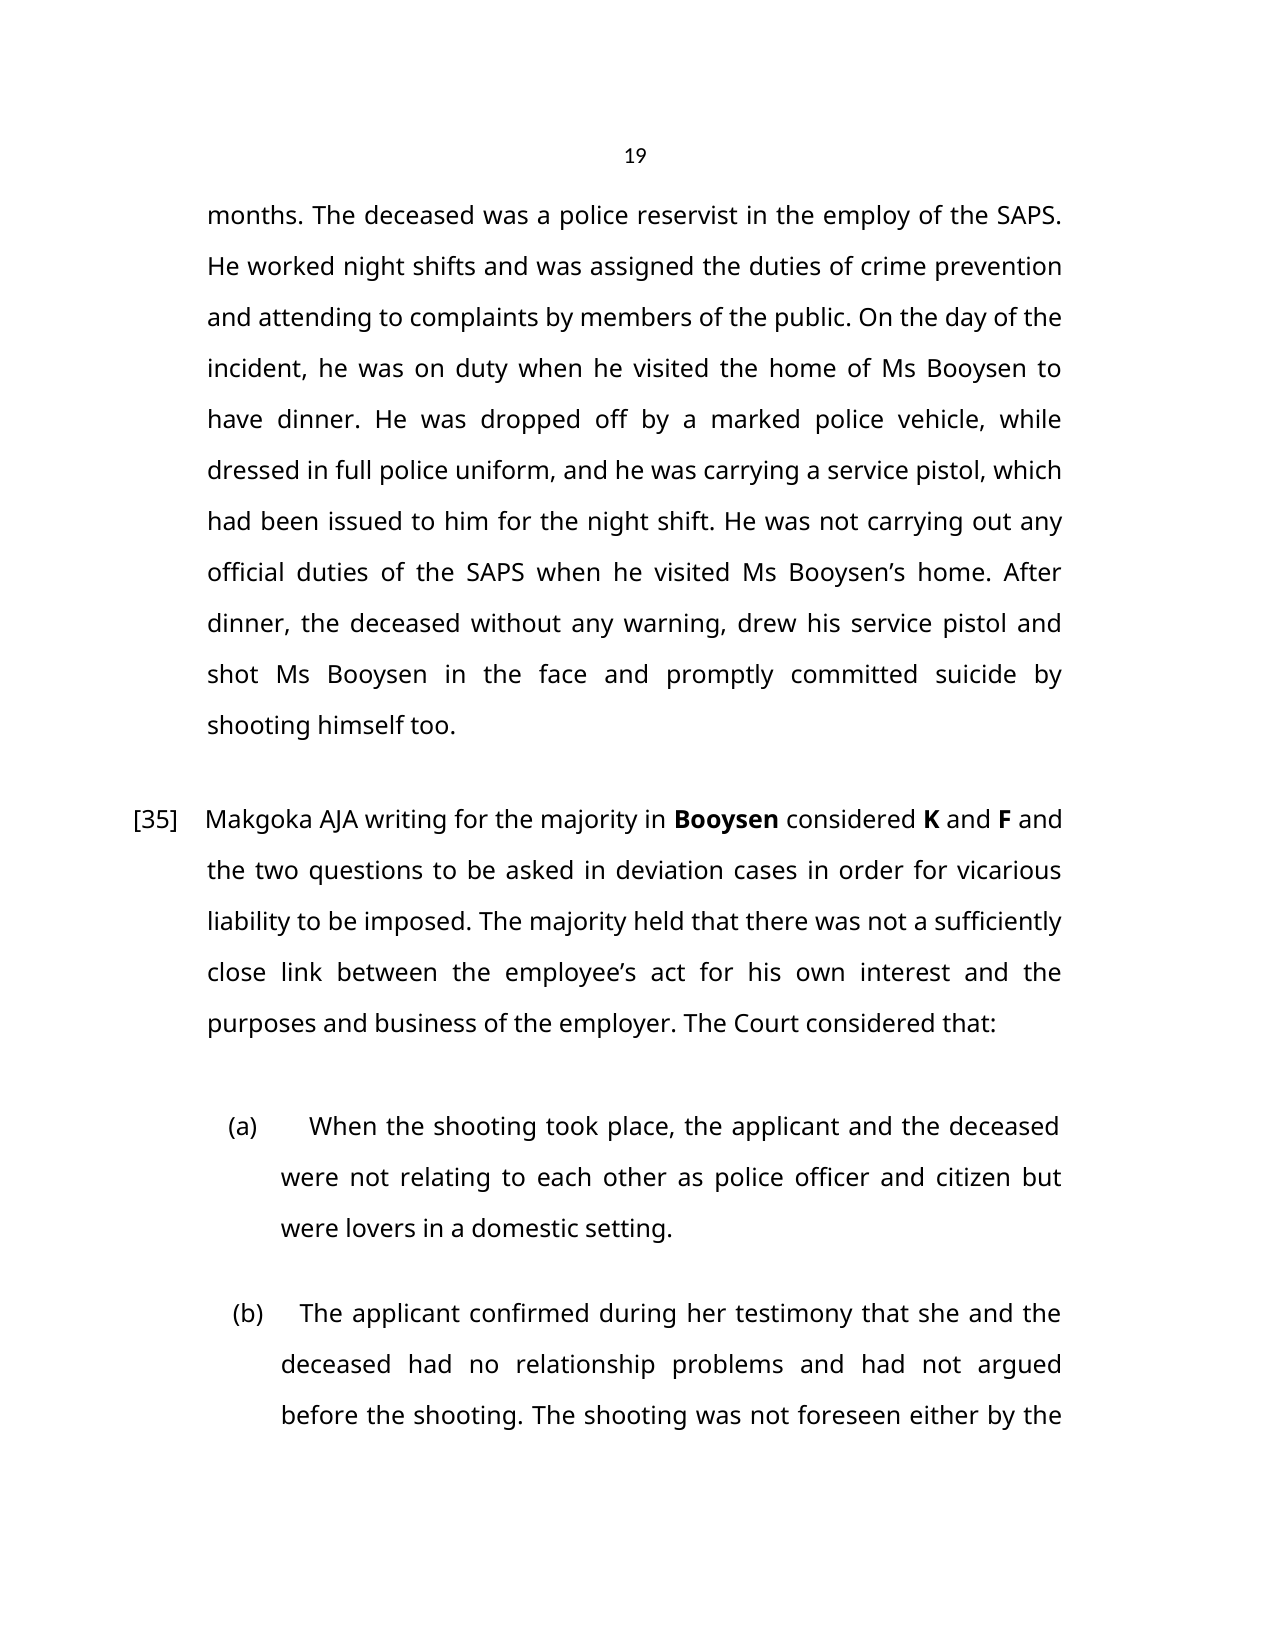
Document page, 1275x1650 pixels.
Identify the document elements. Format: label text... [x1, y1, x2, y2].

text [133, 197, 1063, 742]
text [35] Makgoka AJA writing for the majority in Booysen considered K and F and the two questions to be asked in deviation cases in order for vicarious liability to be imposed. The majority held that there was not a sufficiently close link between the employee’s act for his own interest and the purposes and business of the employer. The Court considered that: [133, 802, 1063, 1040]
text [133, 1295, 1063, 1431]
text (a) When the shooting took place, the applicant and the deceased were not relating to each other as police officer and citizen but were lovers in a domestic setting. [133, 1108, 1063, 1244]
